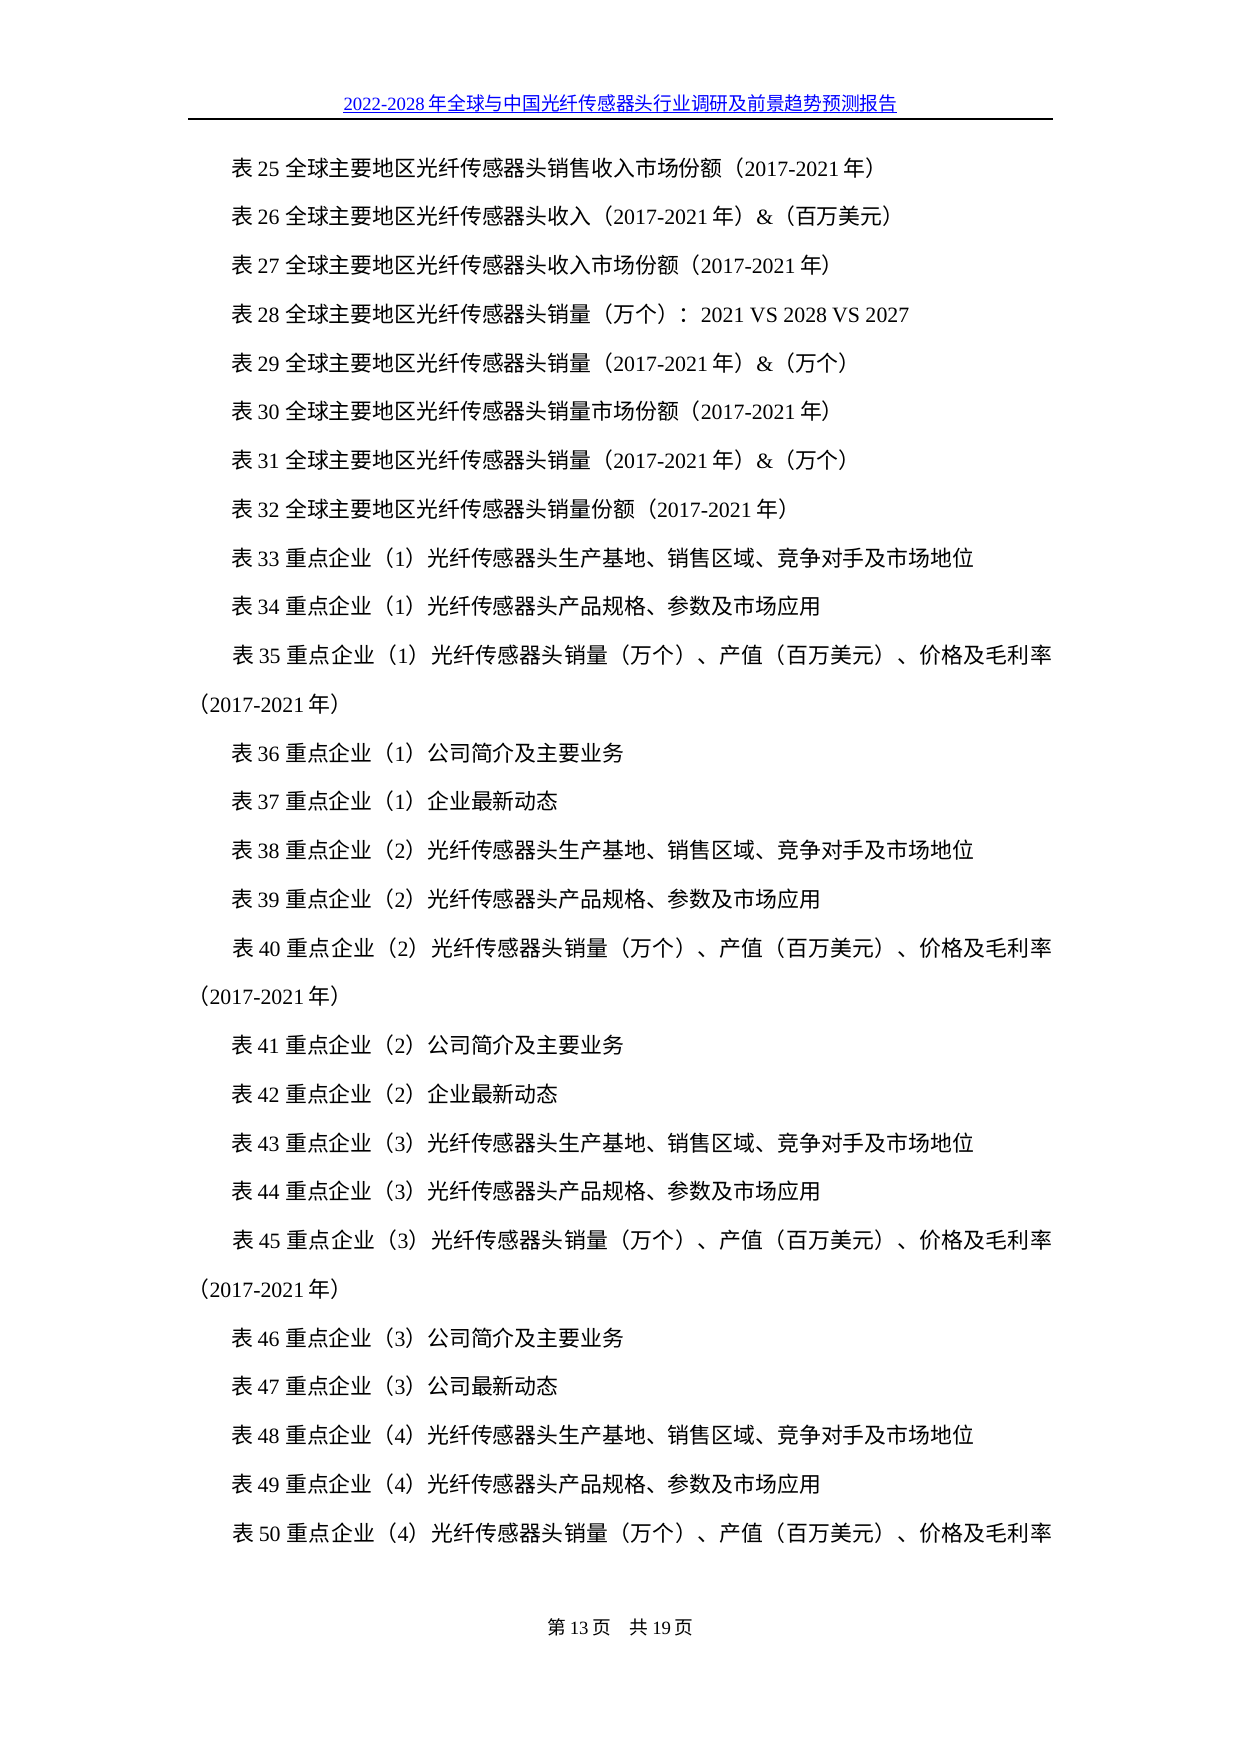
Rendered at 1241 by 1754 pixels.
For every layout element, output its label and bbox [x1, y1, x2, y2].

text [187, 150, 1053, 1548]
